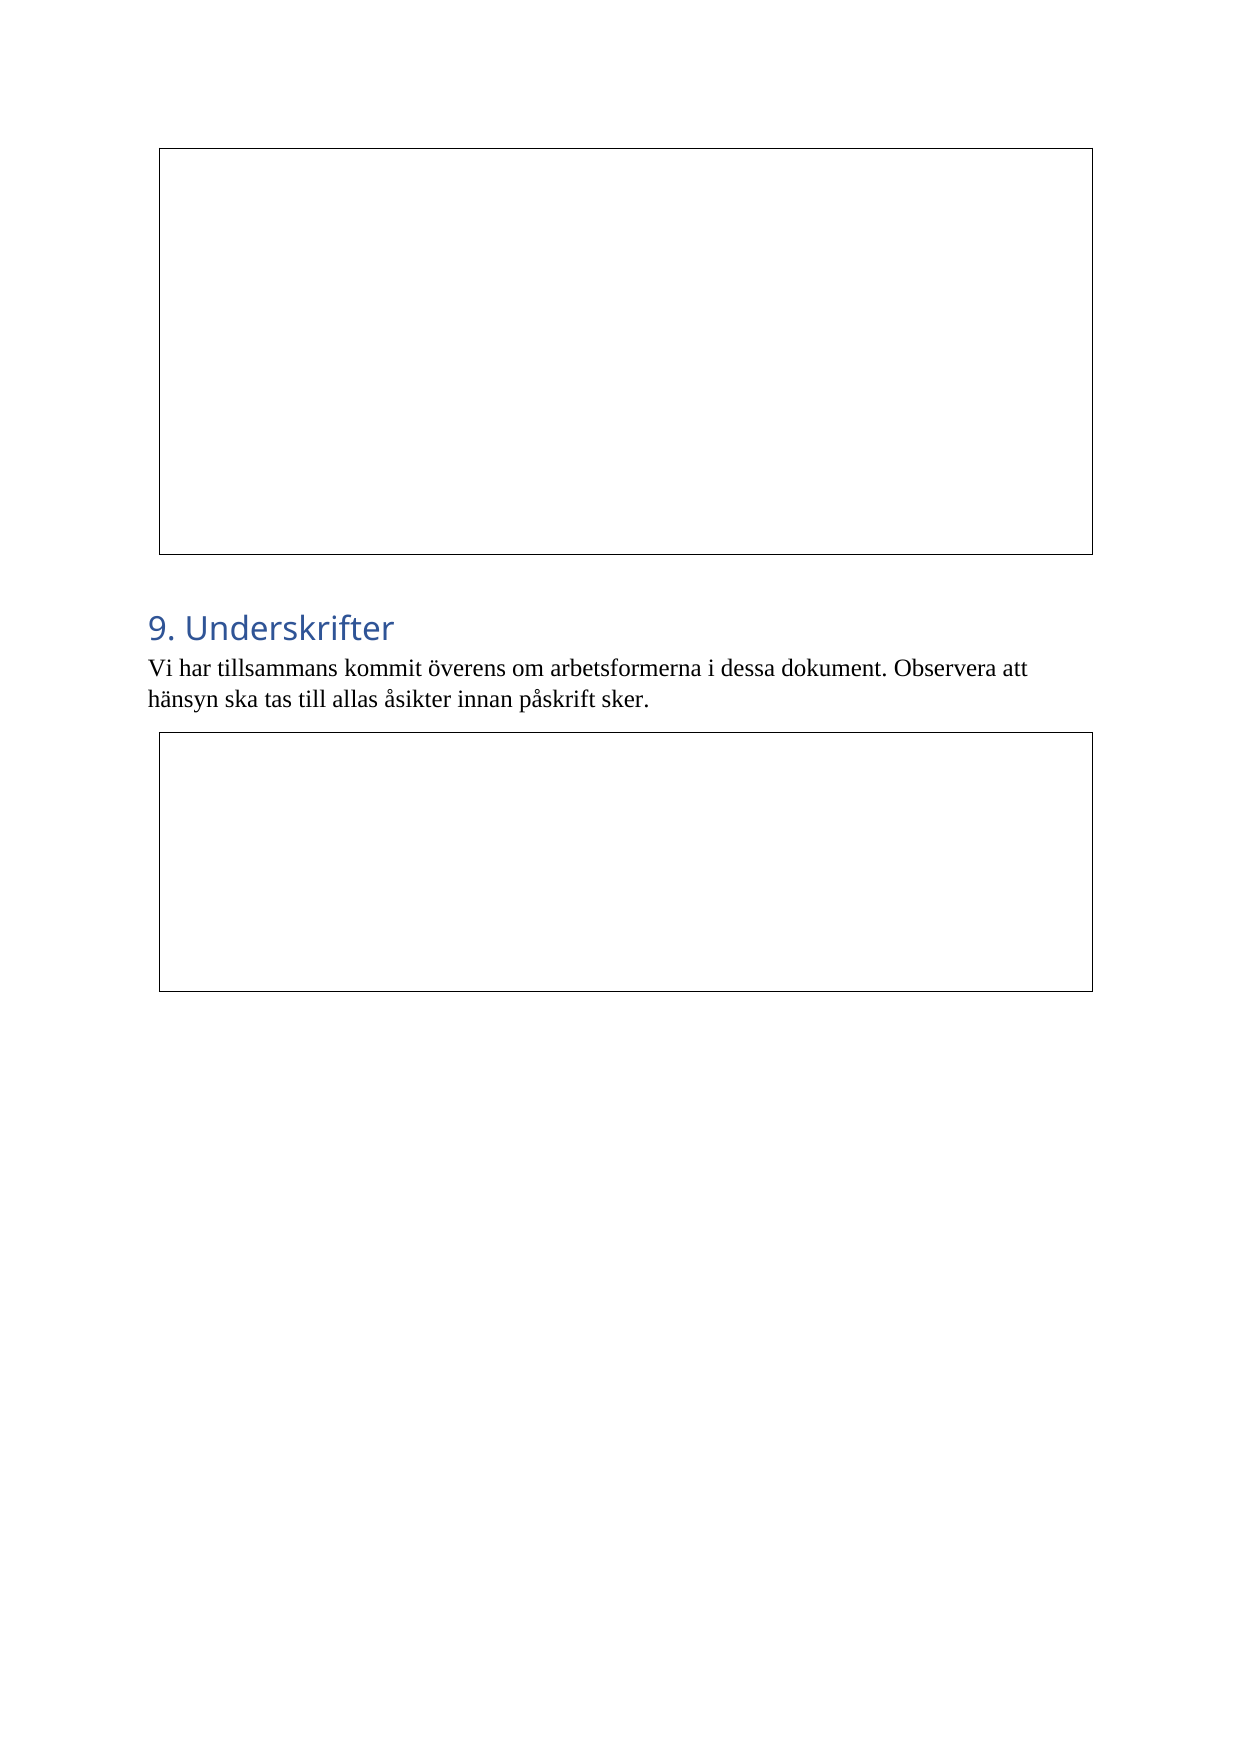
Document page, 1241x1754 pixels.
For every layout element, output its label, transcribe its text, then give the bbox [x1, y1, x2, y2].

table_header [160, 733, 1092, 991]
subtitle 9. Underskrifter [148, 604, 1093, 650]
table_header [160, 149, 1092, 554]
text Vi har tillsammans kommit överens om arbetsformerna i dessa dokument. Observera att hänsyn ska tas till allas åsikter innan påskrift sker. [148, 653, 1093, 713]
